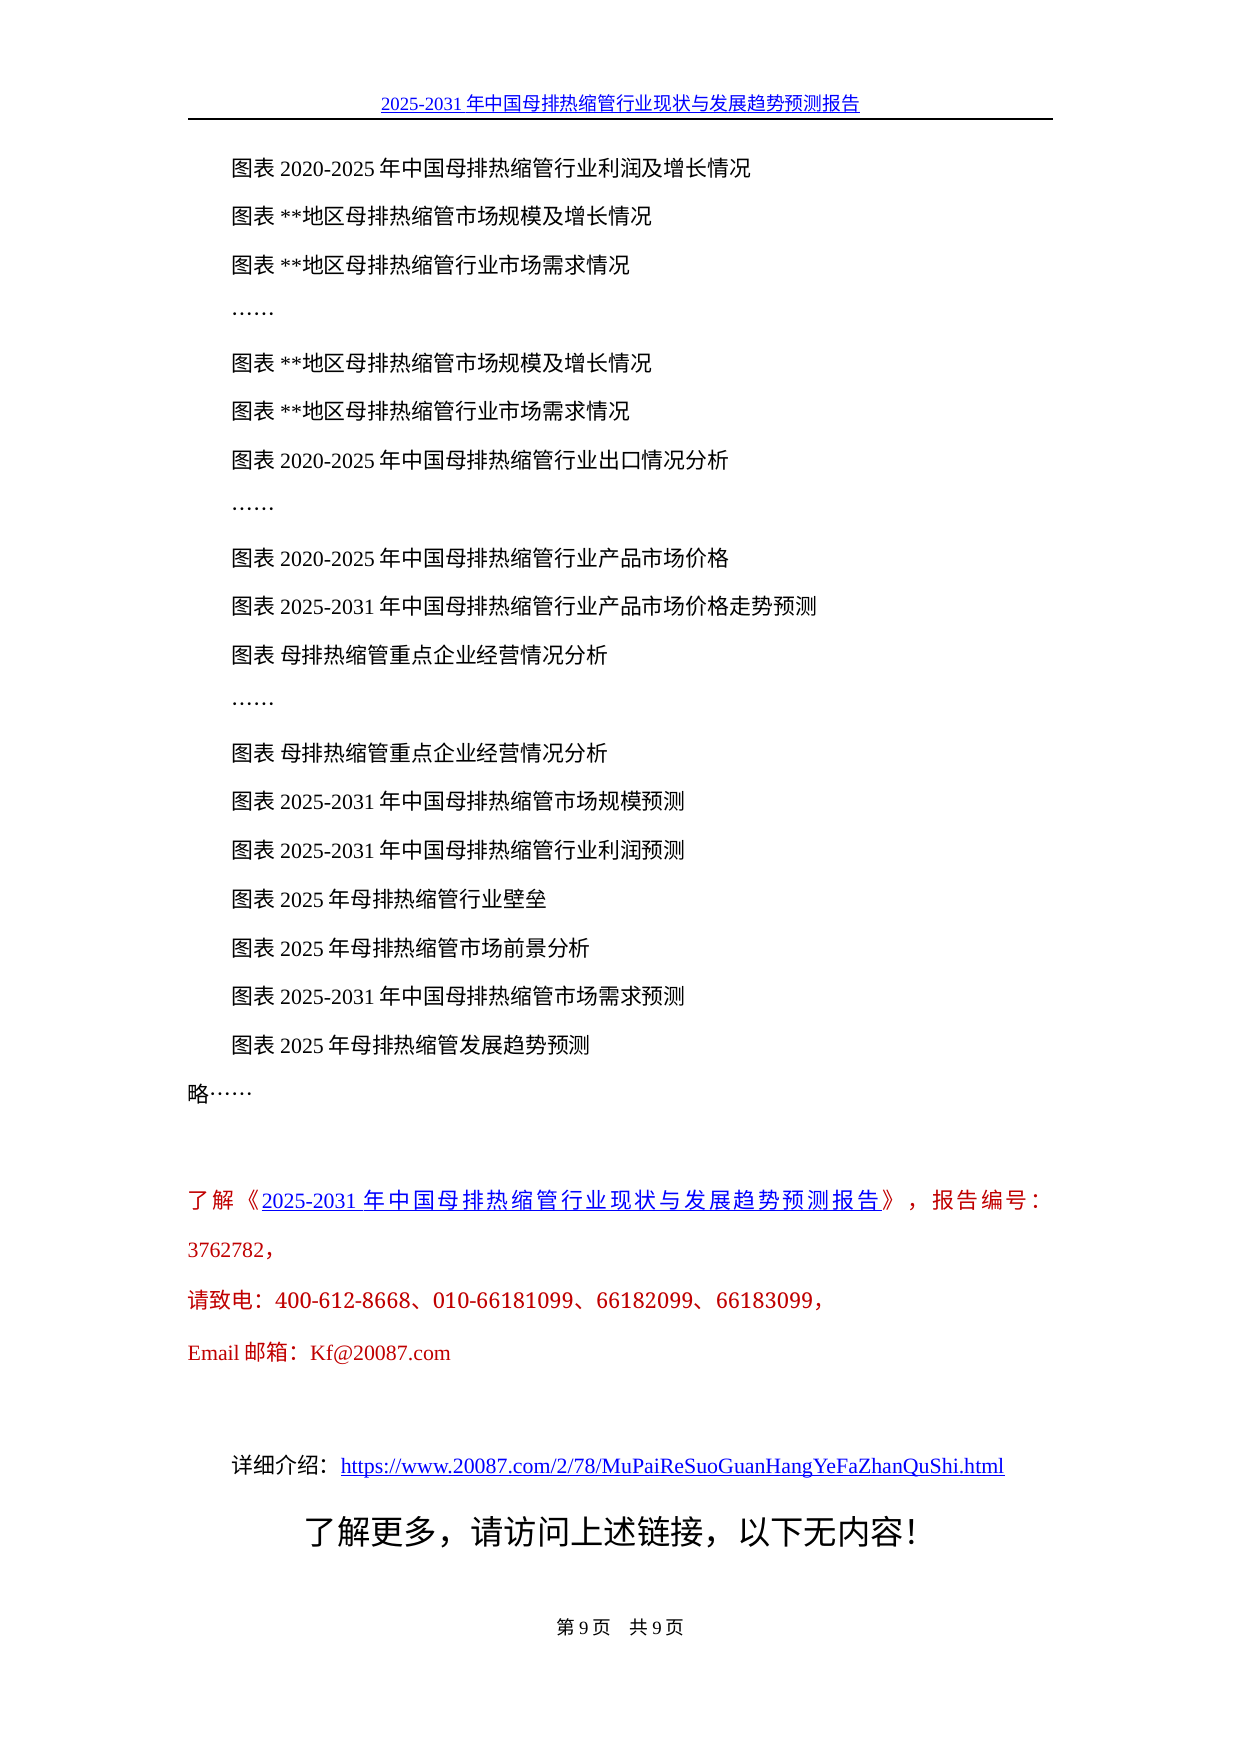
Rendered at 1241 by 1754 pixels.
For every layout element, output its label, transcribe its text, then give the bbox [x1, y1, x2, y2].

text 详细介绍：https://www.20087.com/2/78/MuPaiReSuoGuanHangYeFaZhanQuShi.html [187, 1448, 1053, 1480]
title 了解更多，请访问上述链接，以下无内容！ [187, 1498, 1053, 1563]
text 了解《2025-2031年中国母排热缩管行业现状与发展趋势预测报告》，报告编号：3762782， [187, 1183, 1053, 1264]
text Email邮箱：Kf@20087.com [187, 1335, 1053, 1367]
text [187, 150, 1053, 1109]
text 请致电：400-612-8668、010-66181099、66182099、66183099， [187, 1283, 1053, 1316]
